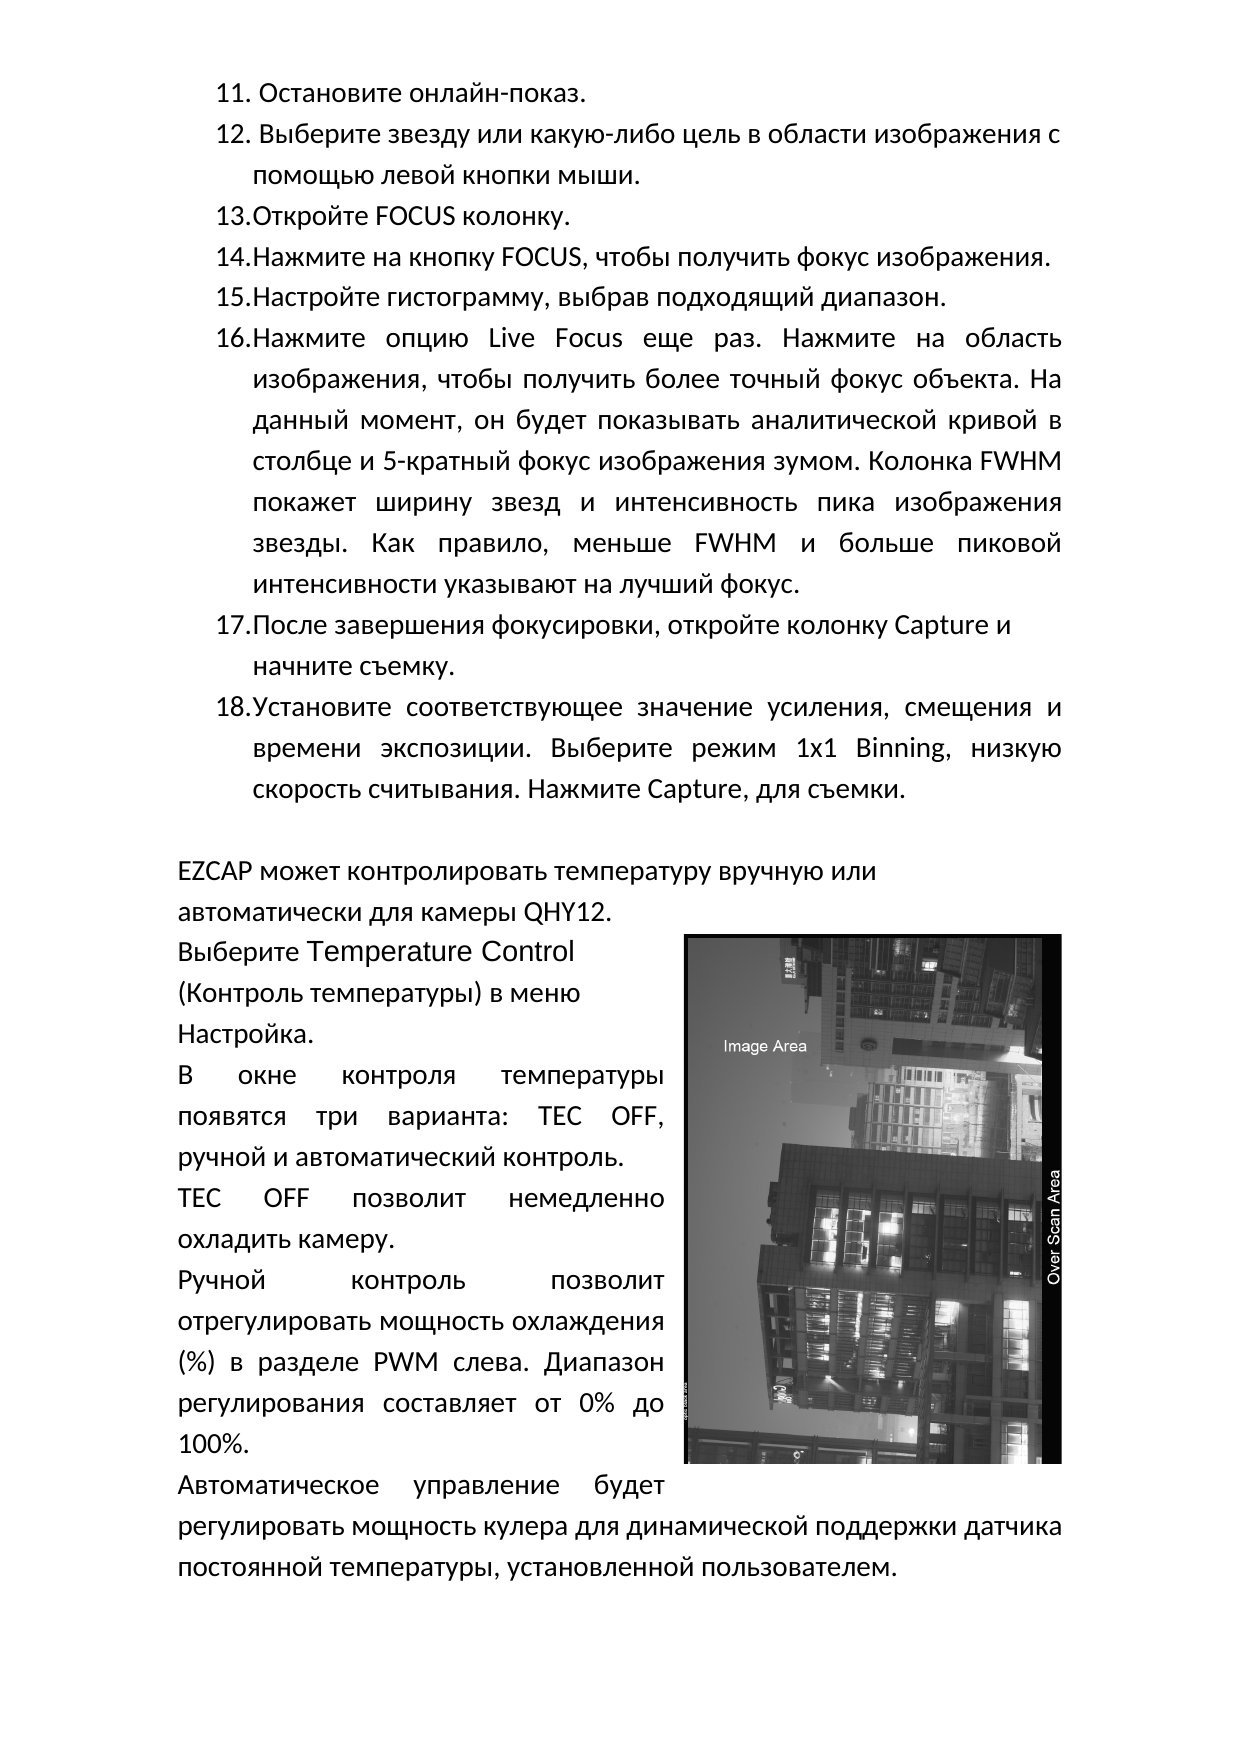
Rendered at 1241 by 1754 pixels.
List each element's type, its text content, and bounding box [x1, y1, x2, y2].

list Настройте гистограмму, выбрав подходящий диапазон. [215, 278, 1063, 314]
list Остановите онлайн-показ. [215, 74, 1063, 109]
list TEC OFF позволит немедленно охладить камеру. [177, 1179, 683, 1256]
list Выберите звезду или какую-либо цель в области изображения с помощью левой кнопки мыши. [215, 115, 1063, 191]
list В окне контроля температуры появятся три варианта: TEC OFF, ручной и автоматический контроль. [177, 1056, 683, 1174]
list Нажмите на кнопку FOCUS, чтобы получить фокус изображения. [215, 238, 1063, 273]
list EZCAP может контролировать температуру вручную или автоматически для камеры QHY12. [177, 852, 1063, 928]
list Выберите Temperature Control (Контроль температуры) в меню Настройка. [177, 933, 1063, 1051]
list Автоматическое управление будет регулировать мощность кулера для динамической поддержки датчика постоянной температуры, установленной пользователем. [177, 1466, 1063, 1583]
list Откройте FOCUS колонку. [215, 197, 1063, 232]
list Ручной контроль позволит отрегулировать мощность охлаждения (%) в разделе PWM слева. Диапазон регулирования составляет от 0% до 100%. [177, 1261, 683, 1460]
list Установите соответствующее значение усиления, смещения и времени экспозиции. Выберите режим 1x1 Binning, низкую скорость считывания. Нажмите Capture, для съемки. [215, 688, 1063, 805]
list Нажмите опцию Live Focus еще раз. Нажмите на область изображения, чтобы получить более точный фокус объекта. На данный момент, он будет показывать аналитической кривой в столбце и 5-кратный фокус изображения зумом. Колонка FWHM покажет ширину звезд и интенсивность пика изображения звезды. Как правило, меньше FWHM и больше пиковой интенсивности указывают на лучший фокус. [215, 319, 1063, 601]
list После завершения фокусировки, откройте колонку Capture и начните съемку. [215, 606, 1063, 683]
